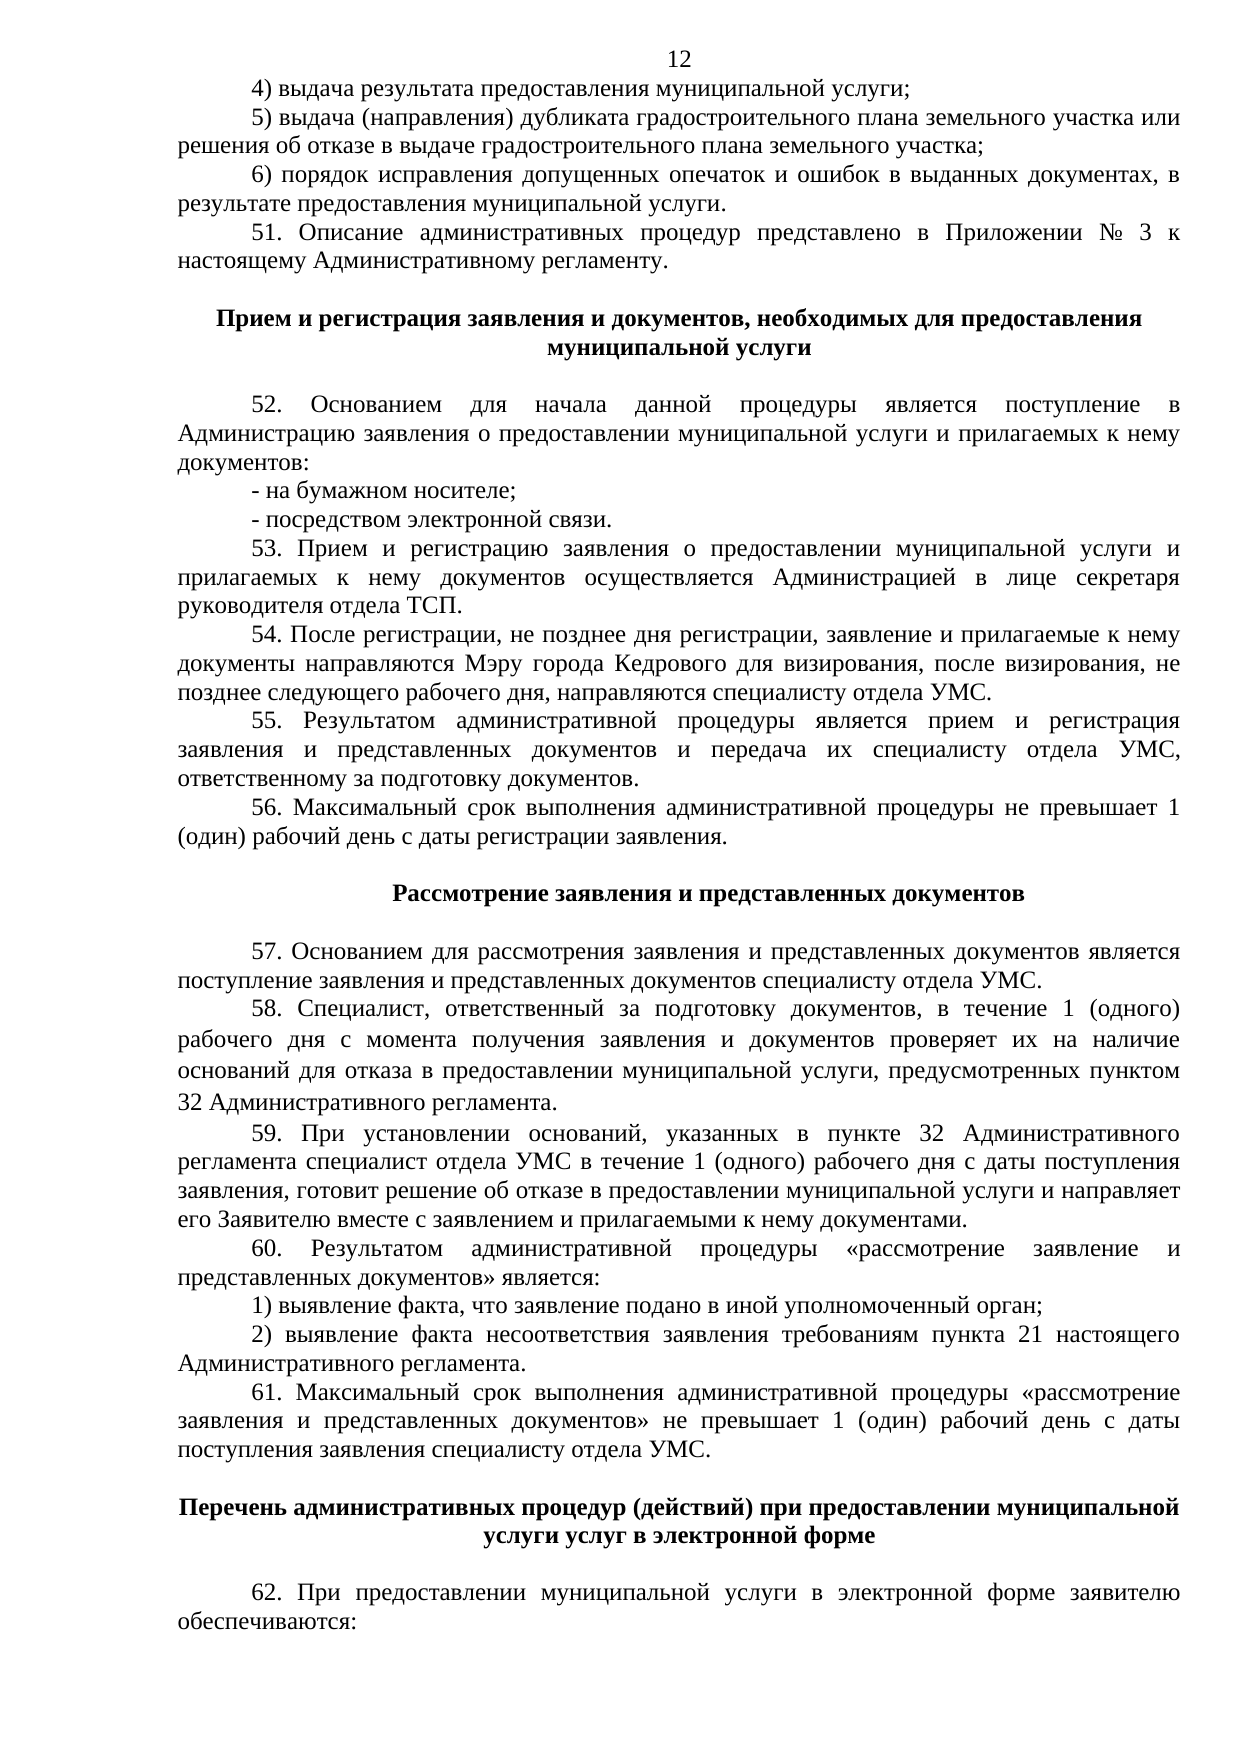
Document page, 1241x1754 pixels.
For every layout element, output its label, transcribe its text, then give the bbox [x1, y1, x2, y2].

text 55. Результатом административной процедуры является прием и регистрация заявления и представленных документов и передача их специалисту отдела УМС, ответственному за подготовку документов. [177, 706, 1181, 792]
text 58. Специалист, ответственный за подготовку документов, в течение 1 (одного) рабочего дня с момента получения заявления и документов проверяет их на наличие оснований для отказа в предоставлении муниципальной услуги, предусмотренных пунктом 32 Административного регламента. [177, 993, 1181, 1115]
text 4) выдача результата предоставления муниципальной услуги; [177, 73, 1181, 102]
text 56. Максимальный срок выполнения административной процедуры не превышает 1 (один) рабочий день с даты регистрации заявления. [177, 792, 1181, 850]
text Рассмотрение заявления и представленных документов [177, 878, 1181, 907]
text 6) порядок исправления допущенных опечаток и ошибок в выданных документах, в результате предоставления муниципальной услуги. [177, 159, 1181, 217]
text 51. Описание административных процедур представлено в Приложении № 3 к настоящему Административному регламенту. [177, 217, 1181, 274]
text 53. Прием и регистрацию заявления о предоставлении муниципальной услуги и прилагаемых к нему документов осуществляется Администрацией в лице секретаря руководителя отдела ТСП. [177, 533, 1181, 619]
text 62. При предоставлении муниципальной услуги в электронной форме заявителю обеспечиваются: [177, 1577, 1181, 1635]
text 5) выдача (направления) дубликата градостроительного плана земельного участка или решения об отказе в выдаче градостроительного плана земельного участка; [177, 102, 1181, 159]
text 2) выявление факта несоответствия заявления требованиям пункта 21 настоящего Административного регламента. [177, 1319, 1181, 1377]
text 59. При установлении оснований, указанных в пункте 32 Административного регламента специалист отдела УМС в течение 1 (одного) рабочего дня с даты поступления заявления, готовит решение об отказе в предоставлении муниципальной услуги и направляет его Заявителю вместе с заявлением и прилагаемыми к нему документами. [177, 1118, 1181, 1233]
text 54. После регистрации, не позднее дня регистрации, заявление и прилагаемые к нему документы направляются Мэру города Кедрового для визирования, после визирования, не позднее следующего рабочего дня, направляются специалисту отдела УМС. [177, 619, 1181, 706]
text - на бумажном носителе; [177, 476, 1181, 504]
text - посредством электронной связи. [177, 504, 1181, 533]
text 1) выявление факта, что заявление подано в иной уполномоченный орган; [177, 1290, 1181, 1319]
text Перечень административных процедур (действий) при предоставлении муниципальной услуги услуг в электронной форме [177, 1492, 1181, 1549]
text Прием и регистрация заявления и документов, необходимых для предоставления муниципальной услуги [177, 303, 1181, 361]
text 57. Основанием для рассмотрения заявления и представленных документов является поступление заявления и представленных документов специалисту отдела УМС. [177, 936, 1181, 993]
text 61. Максимальный срок выполнения административной процедуры «рассмотрение заявления и представленных документов» не превышает 1 (один) рабочий день с даты поступления заявления специалисту отдела УМС. [177, 1377, 1181, 1463]
text 60. Результатом административной процедуры «рассмотрение заявление и представленных документов» является: [177, 1233, 1181, 1290]
text 52. Основанием для начала данной процедуры является поступление в Администрацию заявления о предоставлении муниципальной услуги и прилагаемых к нему документов: [177, 389, 1181, 476]
